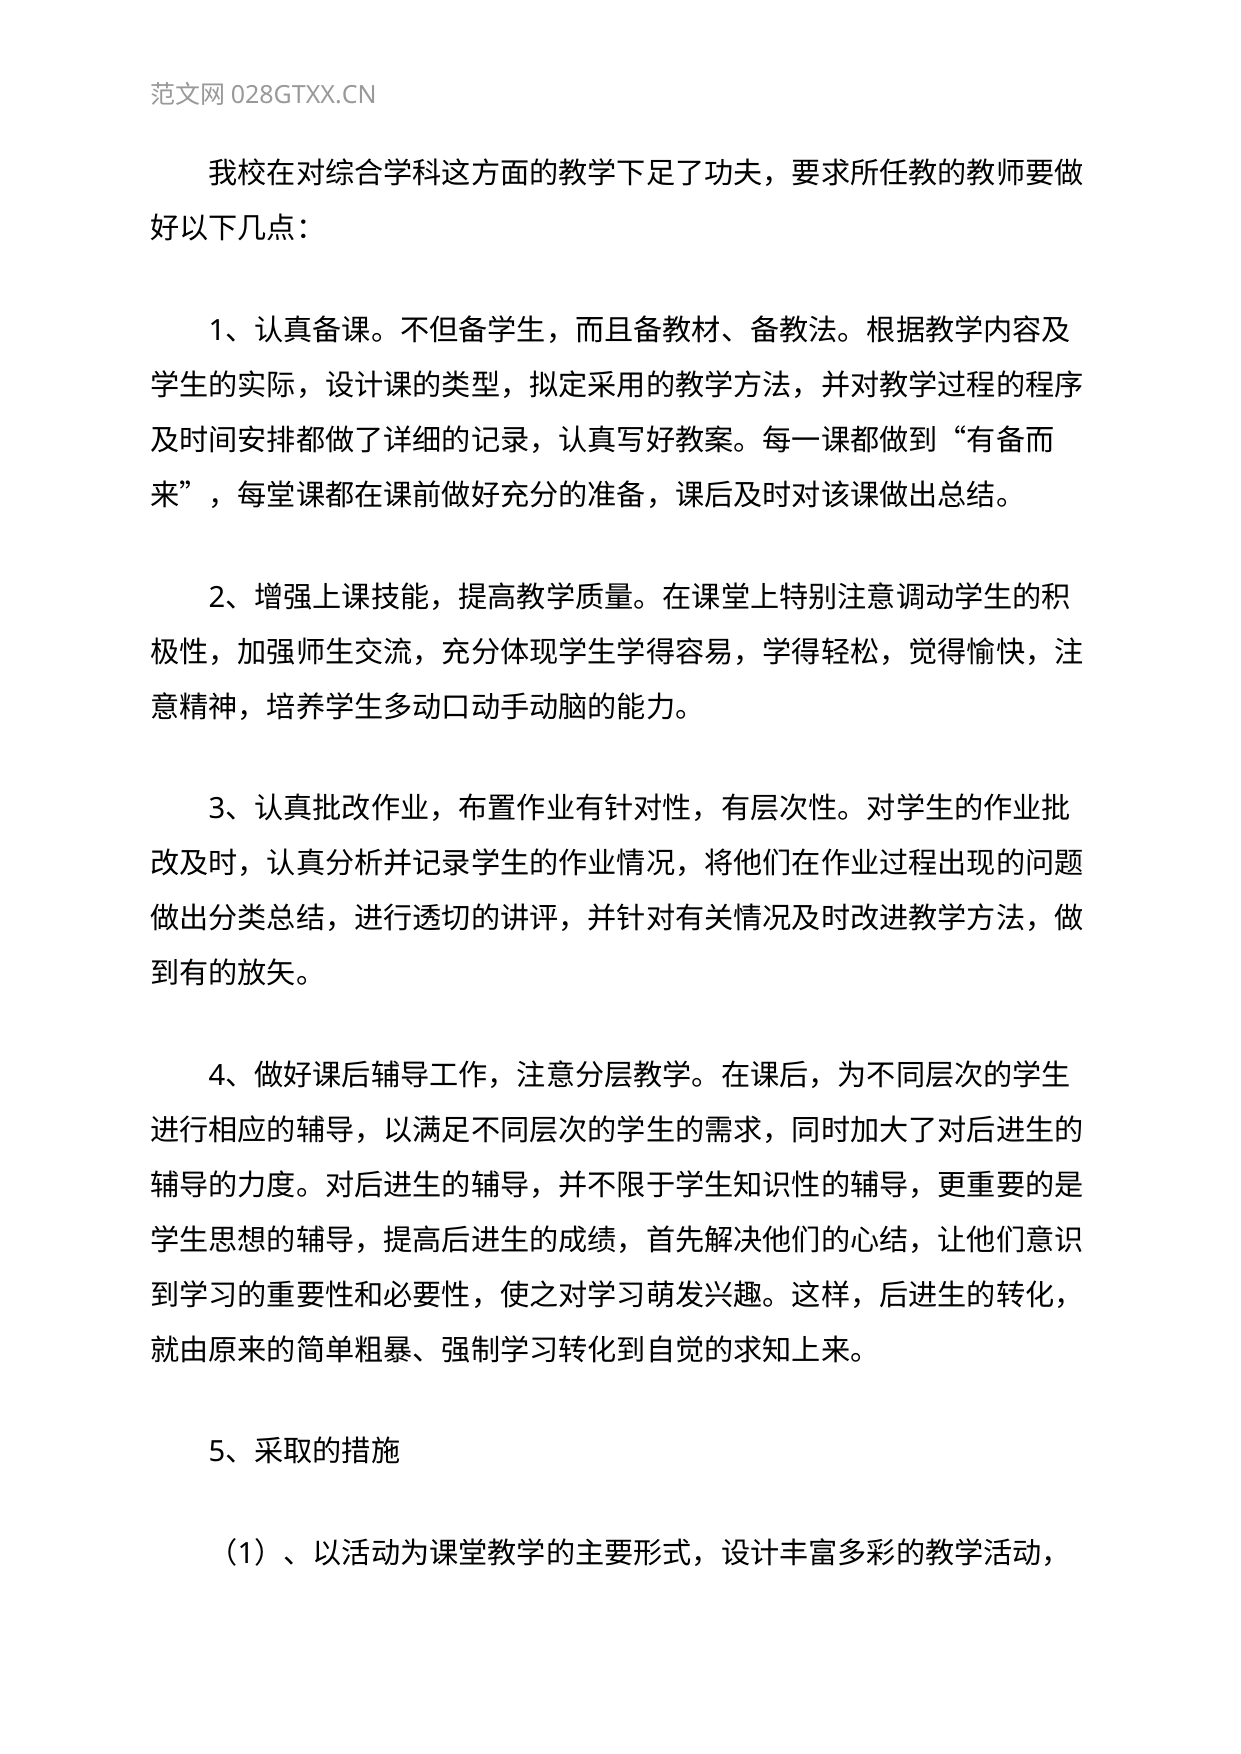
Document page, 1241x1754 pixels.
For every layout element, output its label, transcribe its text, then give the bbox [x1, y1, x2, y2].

text 2、增强上课技能，提高教学质量。在课堂上特别注意调动学生的积极性，加强师生交流，充分体现学生学得容易，学得轻松，觉得愉快，注意精神，培养学生多动口动手动脑的能力。 [150, 573, 1090, 725]
text 1、认真备课。不但备学生，而且备教材、备教法。根据教学内容及学生的实际，设计课的类型，拟定采用的教学方法，并对教学过程的程序及时间安排都做了详细的记录，认真写好教案。每一课都做到“有备而来”，每堂课都在课前做好充分的准备，课后及时对该课做出总结。 [150, 307, 1090, 514]
text 我校在对综合学科这方面的教学下足了功夫，要求所任教的教师要做好以下几点： [150, 150, 1090, 247]
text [150, 1530, 1090, 1572]
text 5、采取的措施 [150, 1428, 1090, 1470]
text 3、认真批改作业，布置作业有针对性，有层次性。对学生的作业批改及时，认真分析并记录学生的作业情况，将他们在作业过程出现的问题做出分类总结，进行透切的讲评，并针对有关情况及时改进教学方法，做到有的放矢。 [150, 785, 1090, 992]
text 4、做好课后辅导工作，注意分层教学。在课后，为不同层次的学生进行相应的辅导，以满足不同层次的学生的需求，同时加大了对后进生的辅导的力度。对后进生的辅导，并不限于学生知识性的辅导，更重要的是学生思想的辅导，提高后进生的成绩，首先解决他们的心结，让他们意识到学习的重要性和必要性，使之对学习萌发兴趣。这样，后进生的转化，就由原来的简单粗暴、强制学习转化到自觉的求知上来。 [150, 1051, 1090, 1368]
